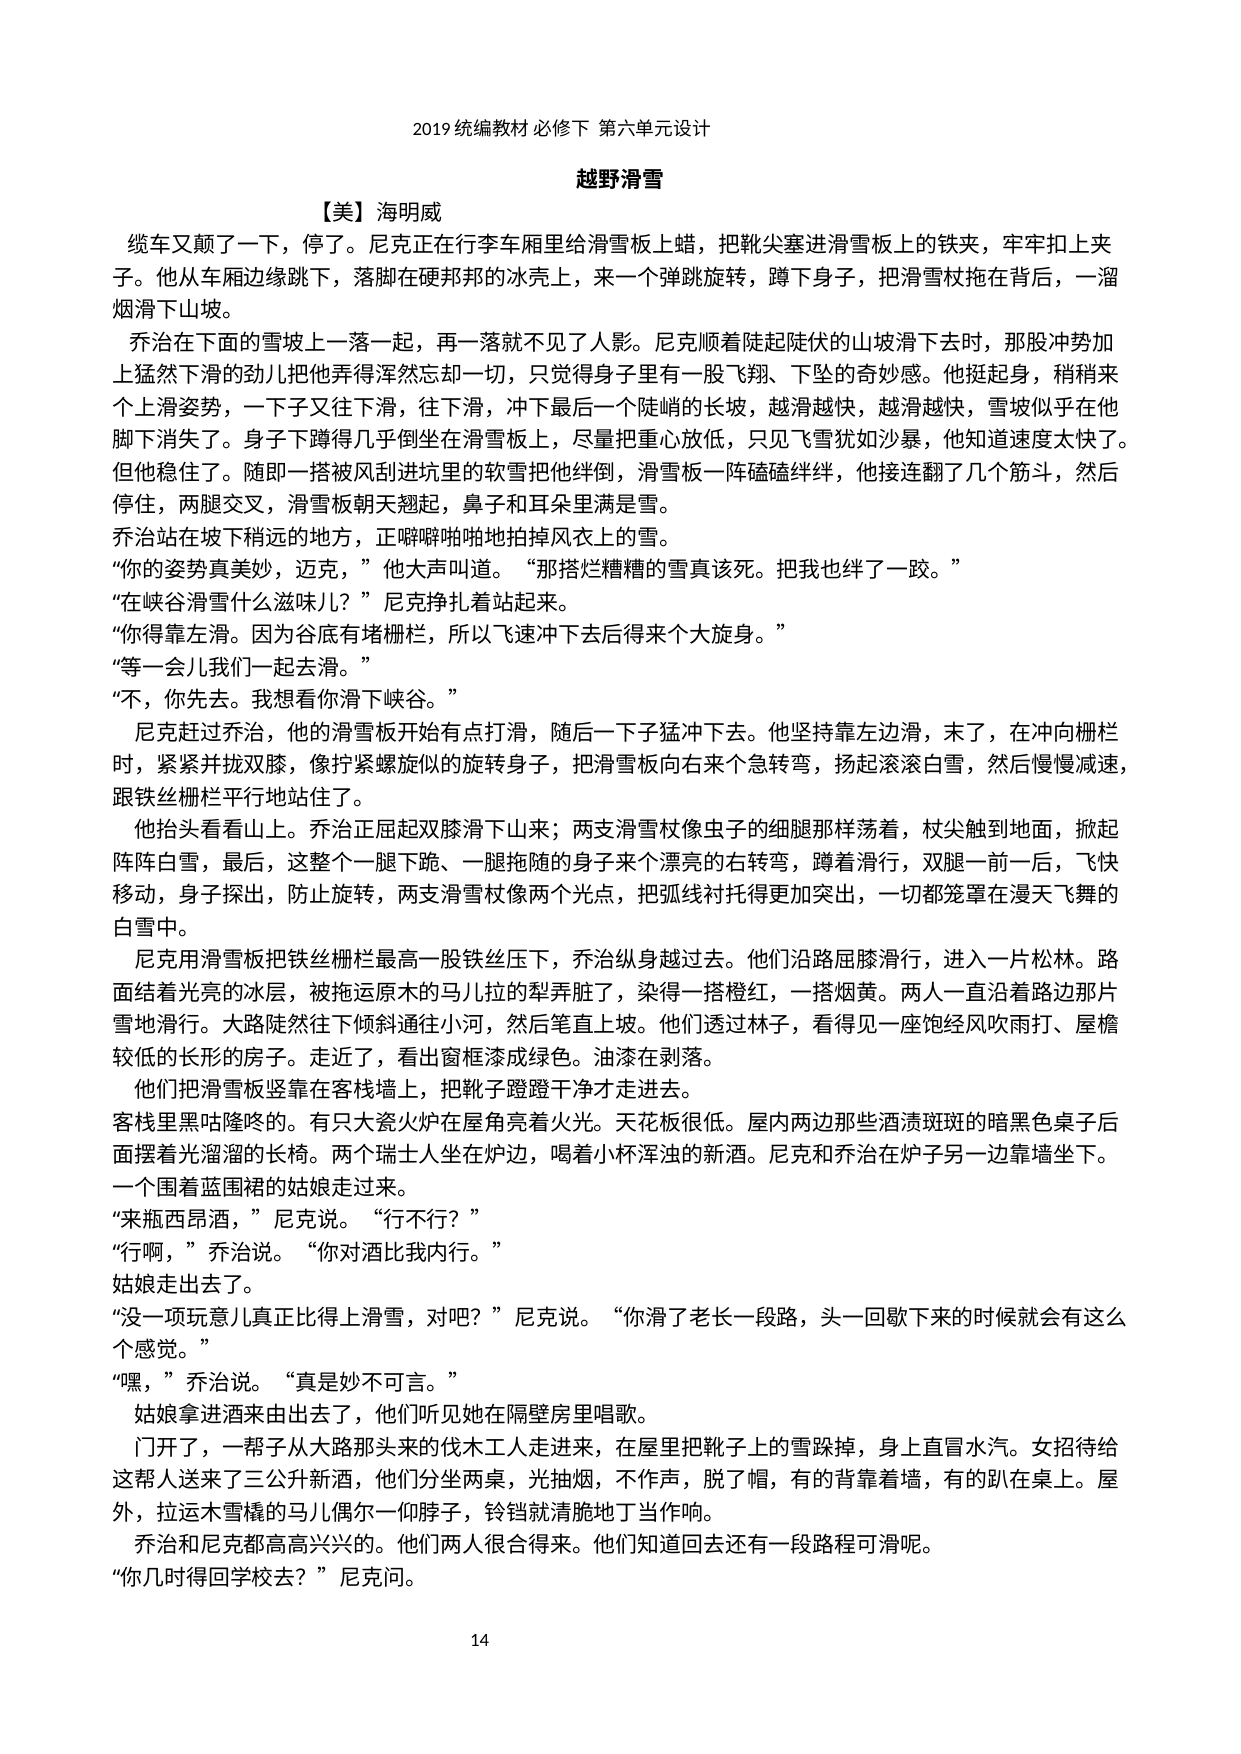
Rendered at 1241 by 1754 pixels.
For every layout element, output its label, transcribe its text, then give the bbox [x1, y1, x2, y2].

text 【美】海明威 [112, 194, 1128, 227]
text 乔治站在坡下稍远的地方，正噼噼啪啪地拍掉风衣上的雪。 [112, 519, 1128, 552]
text “你几时得回学校去？”尼克问。 [112, 1559, 1128, 1592]
text 客栈里黑咕隆咚的。有只大瓷火炉在屋角亮着火光。天花板很低。屋内两边那些酒渍斑斑的暗黑色桌子后面摆着光溜溜的长椅。两个瑞士人坐在炉边，喝着小杯浑浊的新酒。尼克和乔治在炉子另一边靠墙坐下。一个围着蓝围裙的姑娘走过来。 [112, 1104, 1128, 1202]
text 乔治在下面的雪坡上一落一起，再一落就不见了人影。尼克顺着陡起陡伏的山坡滑下去时，那股冲势加上猛然下滑的劲儿把他弄得浑然忘却一切，只觉得身子里有一股飞翔、下坠的奇妙感。他挺起身，稍稍来个上滑姿势，一下子又往下滑，往下滑，冲下最后一个陡峭的长坡，越滑越快，越滑越快，雪坡似乎在他脚下消失了。身子下蹲得几乎倒坐在滑雪板上，尽量把重心放低，只见飞雪犹如沙暴，他知道速度太快了。但他稳住了。随即一搭被风刮进坑里的软雪把他绊倒，滑雪板一阵磕磕绊绊，他接连翻了几个筋斗，然后停住，两腿交叉，滑雪板朝天翘起，鼻子和耳朵里满是雪。 [112, 324, 1128, 519]
text “你得靠左滑。因为谷底有堵栅栏，所以飞速冲下去后得来个大旋身。” [112, 617, 1128, 649]
text “等一会儿我们一起去滑。” [112, 649, 1128, 682]
text “来瓶西昂酒，”尼克说。“行不行？” [112, 1202, 1128, 1234]
text 门开了，一帮子从大路那头来的伐木工人走进来，在屋里把靴子上的雪跺掉，身上直冒水汽。女招待给这帮人送来了三公升新酒，他们分坐两桌，光抽烟，不作声，脱了帽，有的背靠着墙，有的趴在桌上。屋外，拉运木雪橇的马儿偶尔一仰脖子，铃铛就清脆地丁当作响。 [112, 1429, 1128, 1527]
text “行啊，”乔治说。“你对酒比我内行。” [112, 1234, 1128, 1267]
text 尼克用滑雪板把铁丝栅栏最高一股铁丝压下，乔治纵身越过去。他们沿路屈膝滑行，进入一片松林。路面结着光亮的冰层，被拖运原木的马儿拉的犁弄脏了，染得一搭橙红，一搭烟黄。两人一直沿着路边那片雪地滑行。大路陡然往下倾斜通往小河，然后笔直上坡。他们透过林子，看得见一座饱经风吹雨打、屋檐较低的长形的房子。走近了，看出窗框漆成绿色。油漆在剥落。 [112, 942, 1128, 1072]
text “在峡谷滑雪什么滋味儿？”尼克挣扎着站起来。 [112, 584, 1128, 617]
text 缆车又颠了一下，停了。尼克正在行李车厢里给滑雪板上蜡，把靴尖塞进滑雪板上的铁夹，牢牢扣上夹子。他从车厢边缘跳下，落脚在硬邦邦的冰壳上，来一个弹跳旋转，蹲下身子，把滑雪杖拖在背后，一溜烟滑下山坡。 [112, 227, 1128, 324]
text “你的姿势真美妙，迈克，”他大声叫道。“那搭烂糟糟的雪真该死。把我也绊了一跤。” [112, 552, 1128, 584]
text 姑娘走出去了。 [112, 1267, 1128, 1299]
text “没一项玩意儿真正比得上滑雪，对吧？”尼克说。“你滑了老长一段路，头一回歇下来的时候就会有这么个感觉。” [112, 1299, 1128, 1364]
text 姑娘拿进酒来由出去了，他们听见她在隔壁房里唱歌。 [112, 1397, 1128, 1429]
text “嘿，”乔治说。“真是妙不可言。” [112, 1364, 1128, 1397]
text 他们把滑雪板竖靠在客栈墙上，把靴子蹬蹬干净才走进去。 [112, 1072, 1128, 1104]
text 越野滑雪 [112, 162, 1128, 194]
text “不，你先去。我想看你滑下峡谷。” [112, 682, 1128, 714]
text 尼克赶过乔治，他的滑雪板开始有点打滑，随后一下子猛冲下去。他坚持靠左边滑，末了，在冲向栅栏时，紧紧并拢双膝，像拧紧螺旋似的旋转身子，把滑雪板向右来个急转弯，扬起滚滚白雪，然后慢慢减速，跟铁丝栅栏平行地站住了。 [112, 714, 1128, 812]
text 乔治和尼克都高高兴兴的。他们两人很合得来。他们知道回去还有一段路程可滑呢。 [112, 1527, 1128, 1559]
text 他抬头看看山上。乔治正屈起双膝滑下山来；两支滑雪杖像虫子的细腿那样荡着，杖尖触到地面，掀起阵阵白雪，最后，这整个一腿下跪、一腿拖随的身子来个漂亮的右转弯，蹲着滑行，双腿一前一后，飞快移动，身子探出，防止旋转，两支滑雪杖像两个光点，把弧线衬托得更加突出，一切都笼罩在漫天飞舞的白雪中。 [112, 812, 1128, 942]
